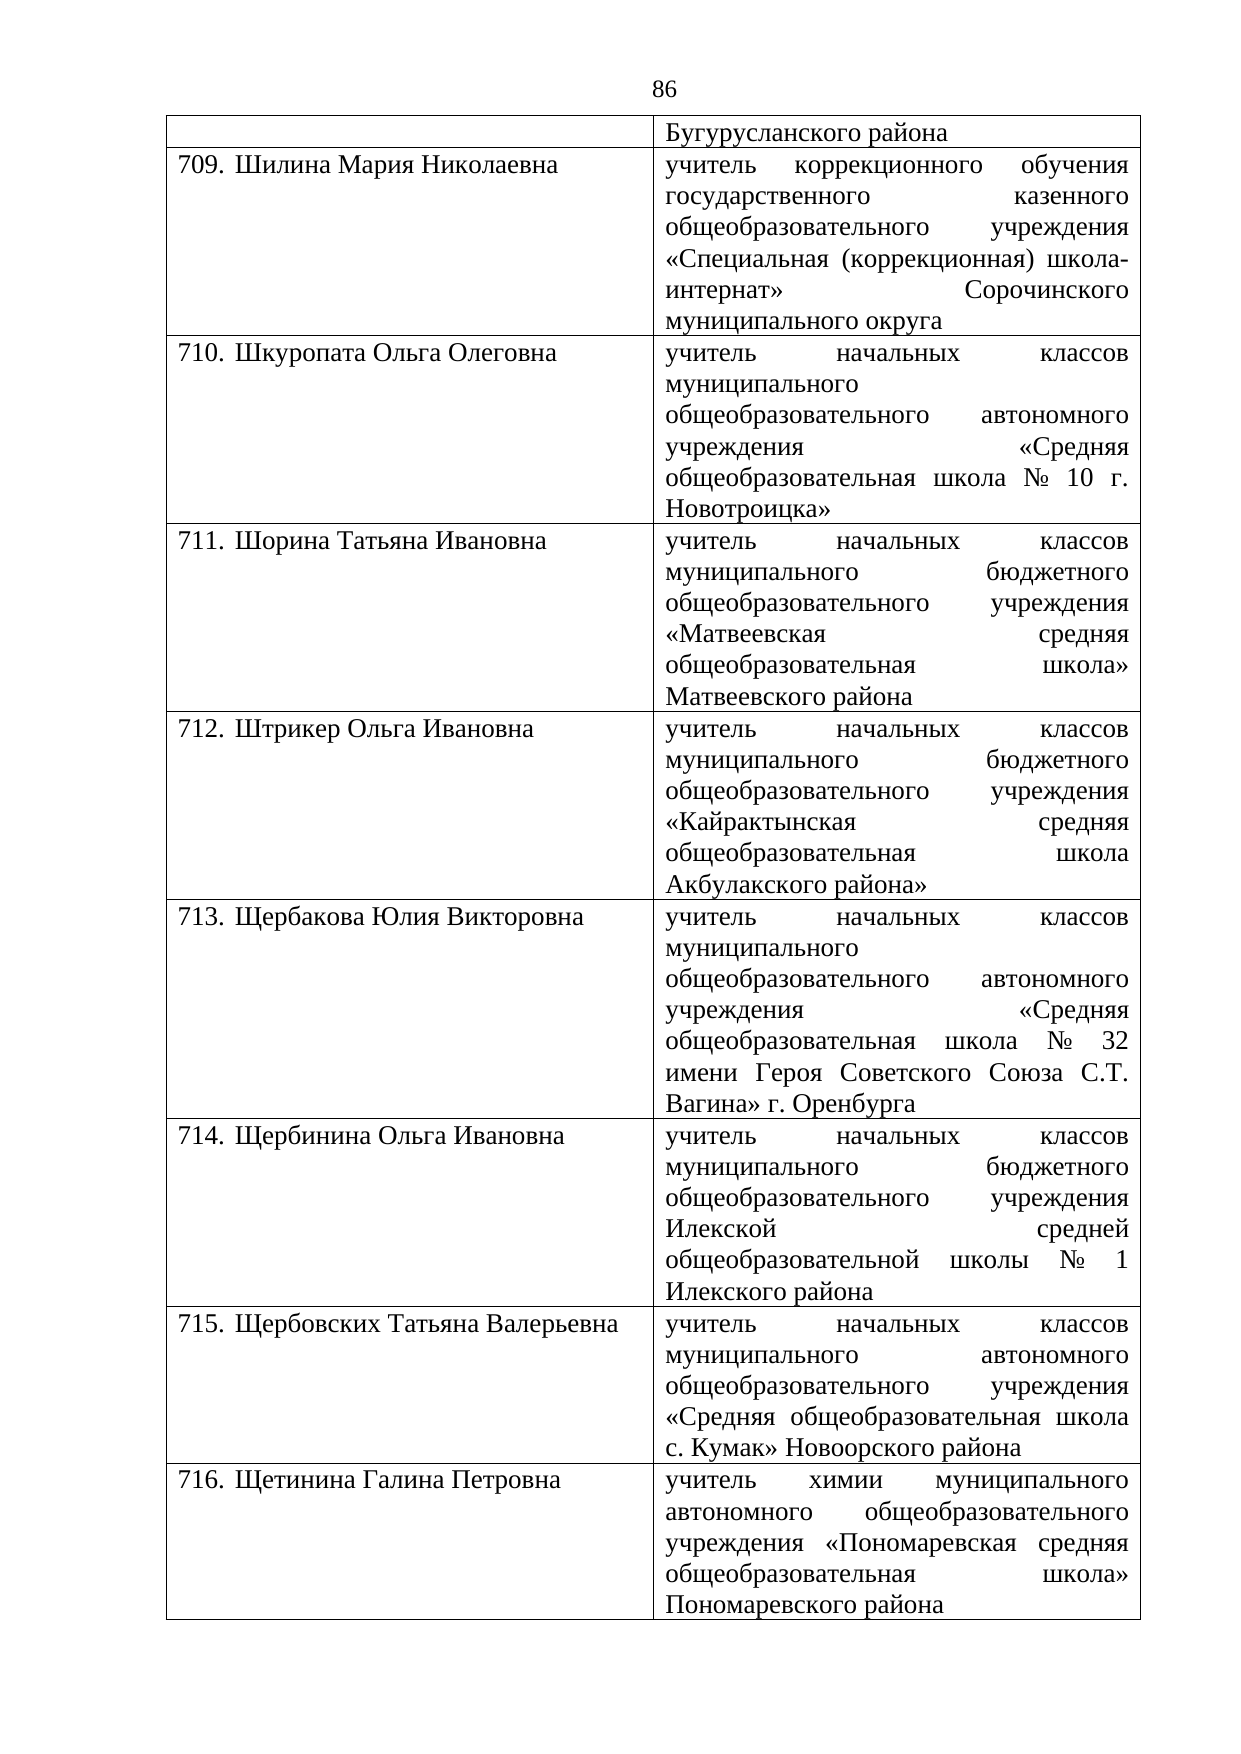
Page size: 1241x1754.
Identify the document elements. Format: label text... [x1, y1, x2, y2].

table_cell [167, 900, 235, 1118]
table_cell Щербакова Юлия Викторовна [235, 900, 653, 1118]
table_cell [167, 1307, 235, 1463]
table_cell учитель начальных классов муниципального бюджетного общеобразовательного учреждения «Матвеевская средняя общеобразовательная школа» Матвеевского района [654, 524, 1140, 711]
table_cell учитель начальных классов муниципального бюджетного общеобразовательного учреждения Илекской средней общеобразовательной школы № 1 Илекского района [654, 1119, 1140, 1306]
table_cell учитель начальных классов муниципального автономного общеобразовательного учреждения «Средняя общеобразовательная школа с. Кумак» Новоорского района [654, 1307, 1140, 1463]
table_cell Щербинина Ольга Ивановна [235, 1119, 653, 1306]
table_cell [167, 712, 235, 899]
table_cell учитель начальных классов муниципального общеобразовательного автономного учреждения «Средняя общеобразовательная школа № 32 имени Героя Советского Союза С.Т. Вагина» г. Оренбурга [654, 900, 1140, 1118]
table_cell Шкуропата Ольга Олеговна [235, 336, 653, 523]
table_cell учитель химии муниципального автономного общеобразовательного учреждения «Пономаревская средняя общеобразовательная школа» Пономаревского района [654, 1464, 1140, 1619]
table_cell учитель коррекционного обучения государственного казенного общеобразовательного учреждения «Специальная (коррекционная) школа-интернат» Сорочинского муниципального округа [654, 148, 1140, 335]
table_cell [167, 148, 235, 335]
table_cell Шорина Татьяна Ивановна [235, 524, 653, 711]
table_cell учитель начальных классов муниципального общеобразовательного автономного учреждения «Средняя общеобразовательная школа № 10 г. Новотроицка» [654, 336, 1140, 523]
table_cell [235, 116, 653, 147]
table_cell Штрикер Ольга Ивановна [235, 712, 653, 899]
table_cell Щетинина Галина Петровна [235, 1464, 653, 1619]
table_cell [167, 1119, 235, 1306]
table_cell [167, 524, 235, 711]
table_cell [167, 1464, 235, 1619]
table_cell [167, 336, 235, 523]
table_cell [167, 116, 235, 147]
table_cell Щербовских Татьяна Валерьевна [235, 1307, 653, 1463]
table_cell учитель начальных классов муниципального бюджетного общеобразовательного учреждения «Кайрактынская средняя общеобразовательная школа Акбулакского района» [654, 712, 1140, 899]
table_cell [654, 116, 1140, 147]
table_cell Шилина Мария Николаевна [235, 148, 653, 335]
